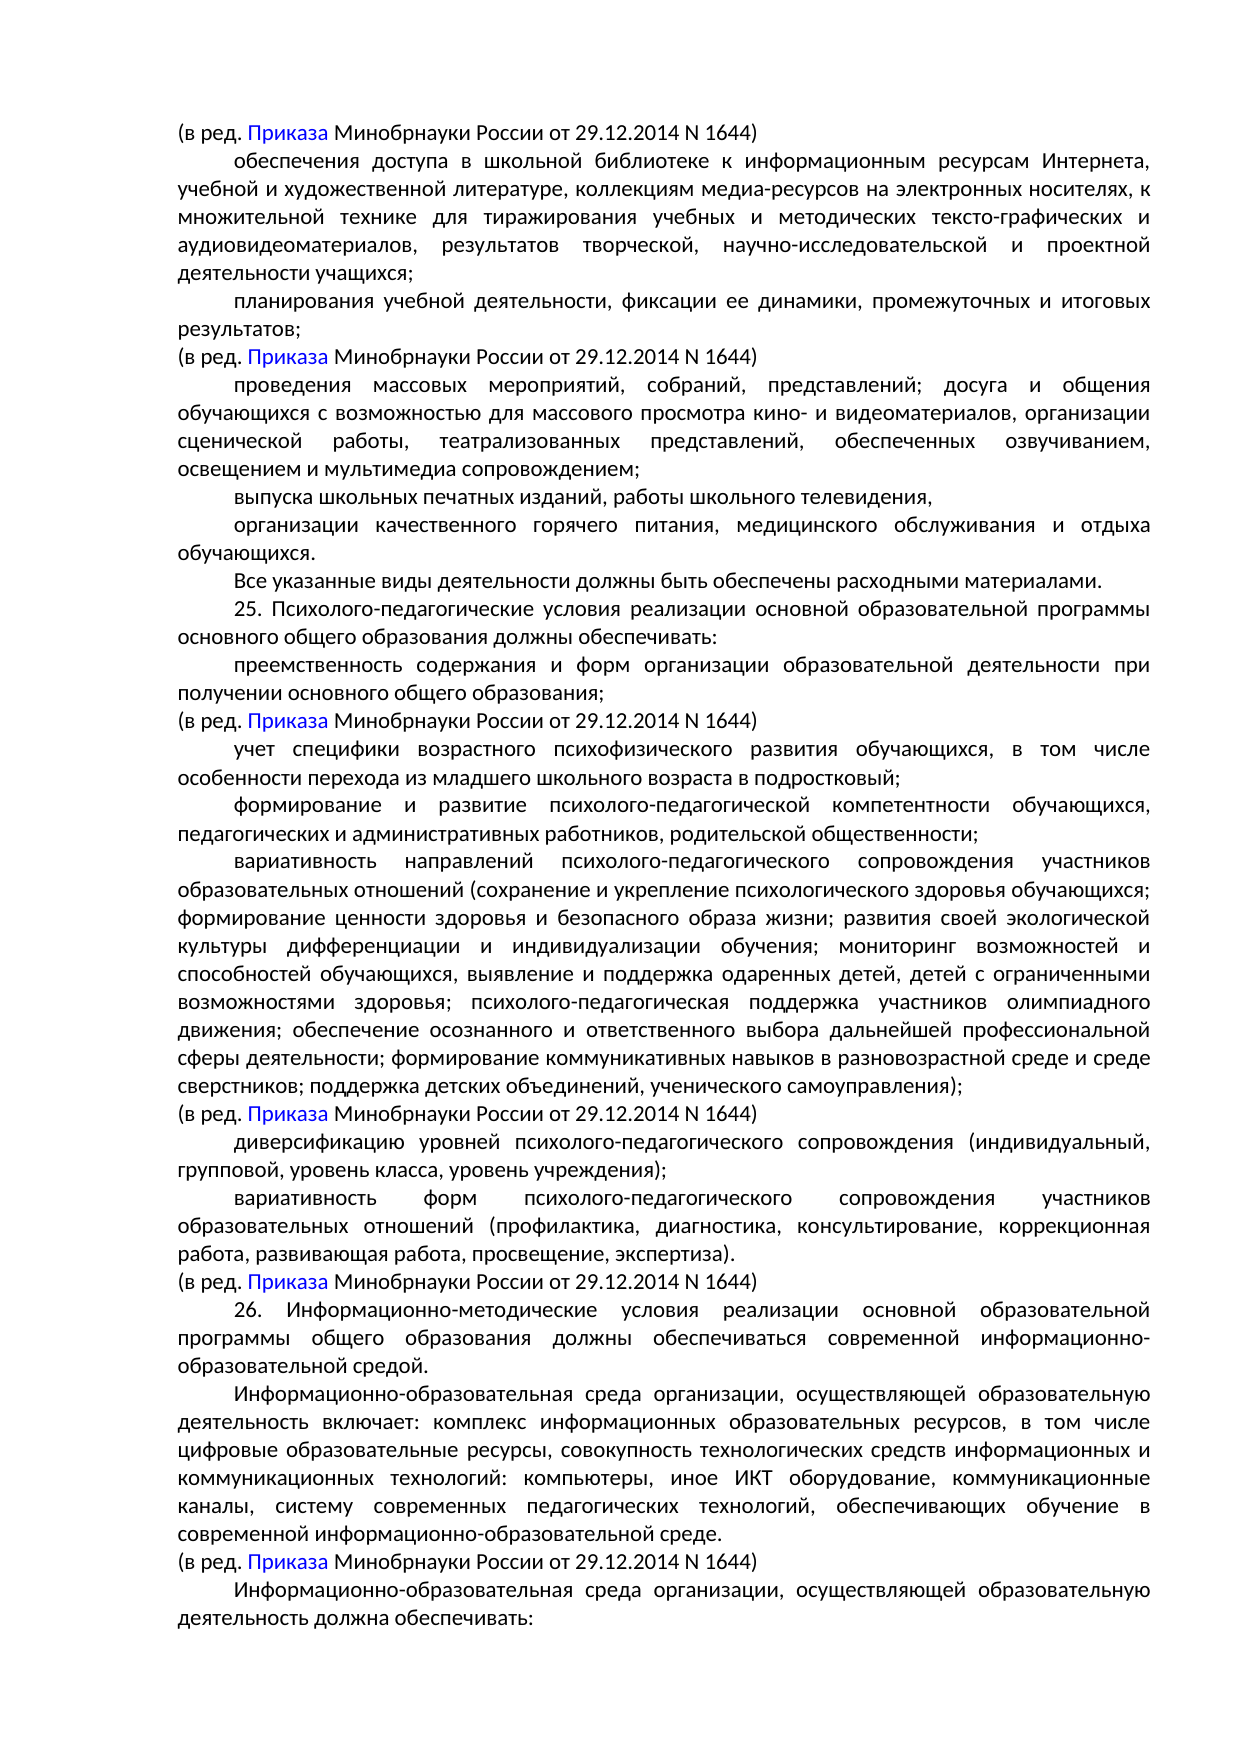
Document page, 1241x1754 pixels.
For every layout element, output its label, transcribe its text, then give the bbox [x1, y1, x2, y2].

text (в ред. Приказа Минобрнауки России от 29.12.2014 N 1644) [177, 342, 1152, 370]
text (в ред. Приказа Минобрнауки России от 29.12.2014 N 1644) [177, 707, 1152, 734]
text преемственность содержания и форм организации образовательной деятельности при получении основного общего образования; [177, 651, 1152, 707]
text вариативность направлений психолого-педагогического сопровождения участников образовательных отношений (сохранение и укрепление психологического здоровья обучающихся; формирование ценности здоровья и безопасного образа жизни; развития своей экологической культуры дифференциации и индивидуализации обучения; мониторинг возможностей и способностей обучающихся, выявление и поддержка одаренных детей, детей с ограниченными возможностями здоровья; психолого-педагогическая поддержка участников олимпиадного движения; обеспечение осознанного и ответственного выбора дальнейшей профессиональной сферы деятельности; формирование коммуникативных навыков в разновозрастной среде и среде сверстников; поддержка детских объединений, ученического самоуправления); [177, 847, 1152, 1099]
text проведения массовых мероприятий, собраний, представлений; досуга и общения обучающихся с возможностью для массового просмотра кино- и видеоматериалов, организации сценической работы, театрализованных представлений, обеспеченных озвучиванием, освещением и мультимедиа сопровождением; [177, 370, 1152, 482]
text вариативность форм психолого-педагогического сопровождения участников образовательных отношений (профилактика, диагностика, консультирование, коррекционная работа, развивающая работа, просвещение, экспертиза). [177, 1183, 1152, 1267]
text Все указанные виды деятельности должны быть обеспечены расходными материалами. [177, 566, 1152, 594]
text диверсификацию уровней психолого-педагогического сопровождения (индивидуальный, групповой, уровень класса, уровень учреждения); [177, 1127, 1152, 1183]
text формирование и развитие психолого-педагогической компетентности обучающихся, педагогических и административных работников, родительской общественности; [177, 791, 1152, 847]
text (в ред. Приказа Минобрнауки России от 29.12.2014 N 1644) [177, 1099, 1152, 1127]
text (в ред. Приказа Минобрнауки России от 29.12.2014 N 1644) [177, 118, 1152, 146]
text организации качественного горячего питания, медицинского обслуживания и отдыха обучающихся. [177, 510, 1152, 566]
text 26. Информационно-методические условия реализации основной образовательной программы общего образования должны обеспечиваться современной информационно-образовательной средой. [177, 1295, 1152, 1379]
text выпуска школьных печатных изданий, работы школьного телевидения, [177, 482, 1152, 510]
text (в ред. Приказа Минобрнауки России от 29.12.2014 N 1644) [177, 1267, 1152, 1295]
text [177, 1547, 1152, 1575]
text Информационно-образовательная среда организации, осуществляющей образовательную деятельность включает: комплекс информационных образовательных ресурсов, в том числе цифровые образовательные ресурсы, совокупность технологических средств информационных и коммуникационных технологий: компьютеры, иное ИКТ оборудование, коммуникационные каналы, систему современных педагогических технологий, обеспечивающих обучение в современной информационно-образовательной среде. [177, 1379, 1152, 1547]
text 25. Психолого-педагогические условия реализации основной образовательной программы основного общего образования должны обеспечивать: [177, 594, 1152, 651]
text Информационно-образовательная среда организации, осуществляющей образовательную деятельность должна обеспечивать: [177, 1575, 1152, 1631]
text учет специфики возрастного психофизического развития обучающихся, в том числе особенности перехода из младшего школьного возраста в подростковый; [177, 734, 1152, 791]
text планирования учебной деятельности, фиксации ее динамики, промежуточных и итоговых результатов; [177, 286, 1152, 342]
text обеспечения доступа в школьной библиотеке к информационным ресурсам Интернета, учебной и художественной литературе, коллекциям медиа-ресурсов на электронных носителях, к множительной технике для тиражирования учебных и методических тексто-графических и аудиовидеоматериалов, результатов творческой, научно-исследовательской и проектной деятельности учащихся; [177, 146, 1152, 286]
